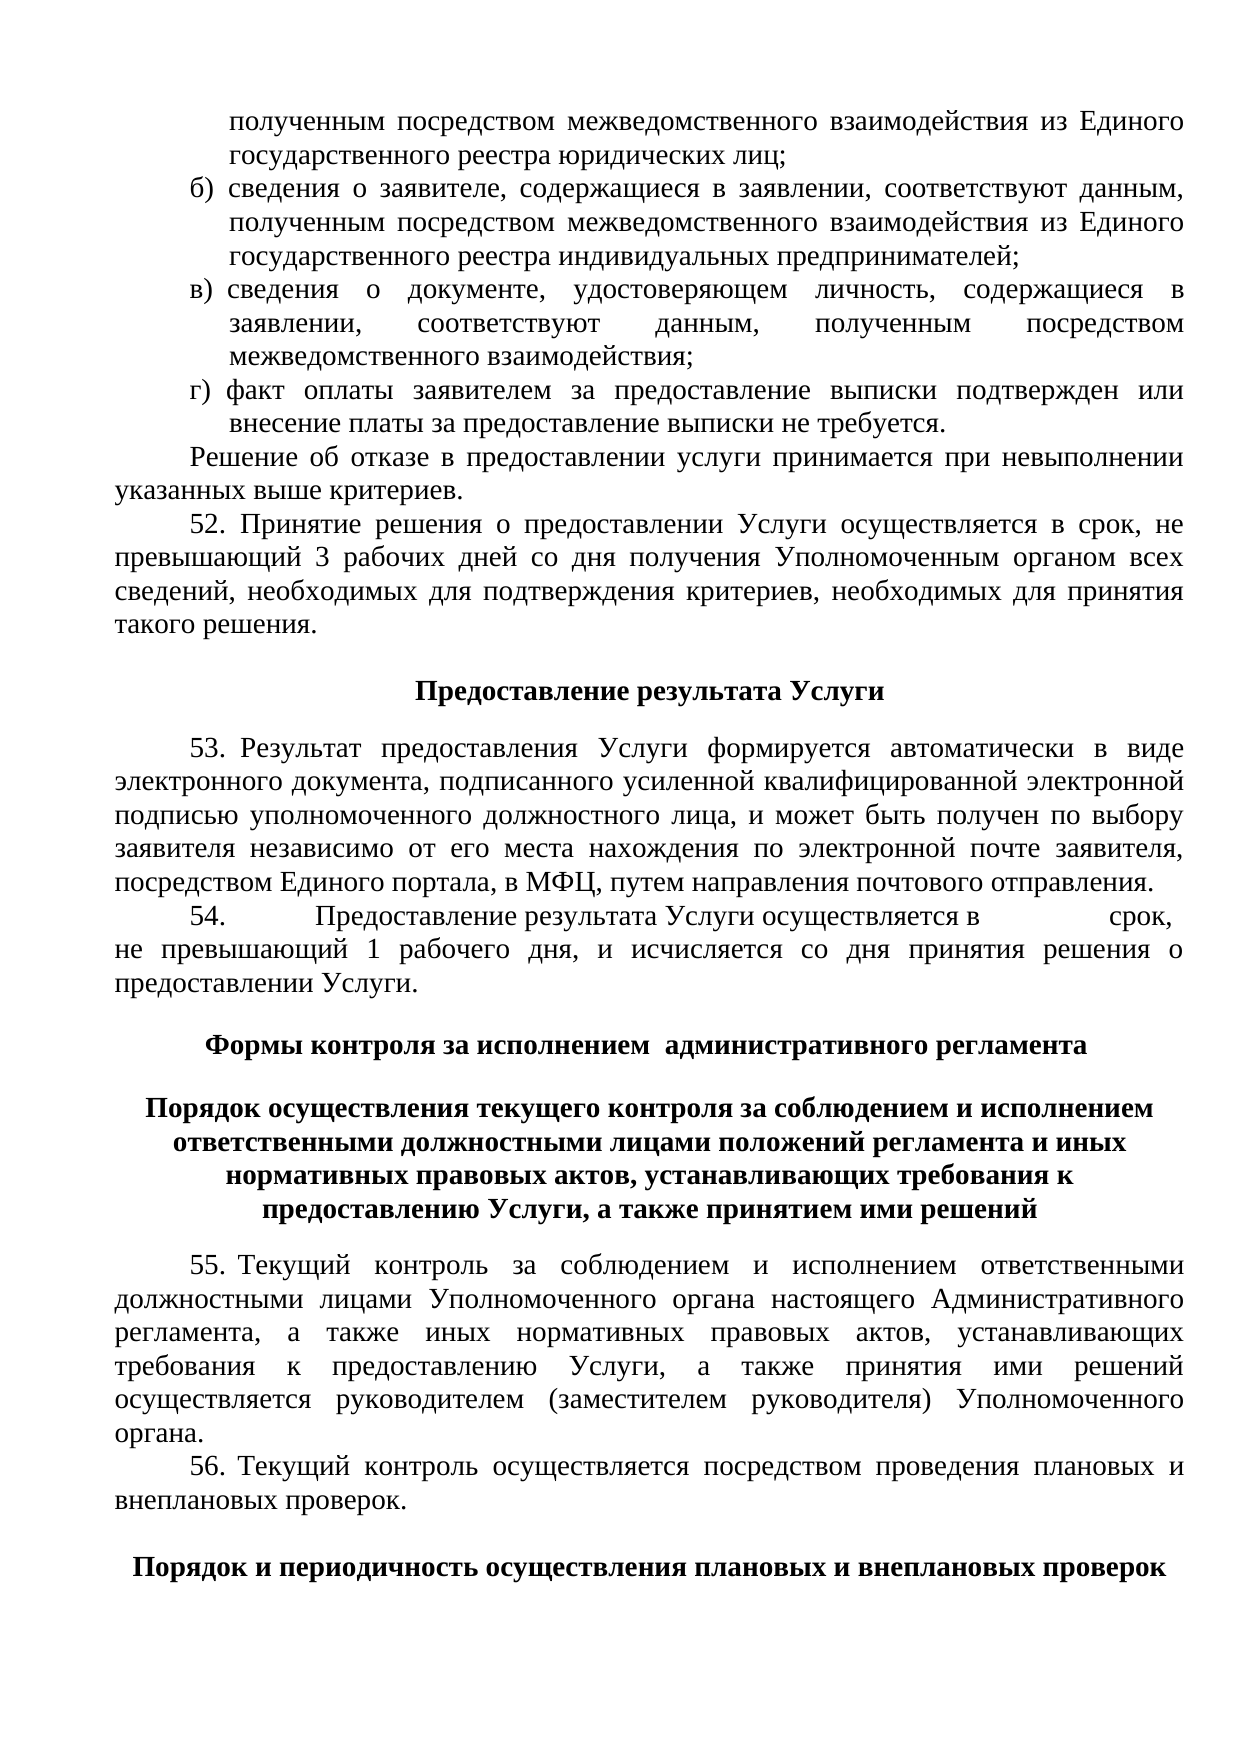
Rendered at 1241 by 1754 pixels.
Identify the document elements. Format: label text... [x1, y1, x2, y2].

list факт оплаты заявителем за предоставление выписки подтвержден или внесение платы за предоставление выписки не требуется. [189, 372, 1185, 439]
text Порядок осуществления текущего контроля за соблюдением и исполнением ответственными должностными лицами положений регламента и иных нормативных правовых актов, устанавливающих требования к предоставлению Услуги, а также принятием ими решений [114, 1090, 1185, 1224]
list Текущий контроль за соблюдением и исполнением ответственными должностными лицами Уполномоченного органа настоящего Административного регламента, а также иных нормативных правовых актов, устанавливающих требования к предоставлению Услуги, а также принятия ими решений осуществляется руководителем (заместителем руководителя) Уполномоченного органа. [114, 1247, 1185, 1448]
text Предоставление результата Услуги [114, 673, 1185, 707]
list Предоставление результата Услуги осуществляется в срок, [114, 898, 1185, 931]
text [114, 1549, 1185, 1582]
list сведения о документе, удостоверяющем личность, содержащиеся в заявлении, соответствуют данным, полученным посредством межведомственного взаимодействия; [189, 271, 1185, 372]
list Текущий контроль осуществляется посредством проведения плановых и внеплановых проверок. [114, 1448, 1185, 1516]
list Результат предоставления Услуги формируется автоматически в виде электронного документа, подписанного усиленной квалифицированной электронной подписью уполномоченного должностного лица, и может быть получен по выбору заявителя независимо от его места нахождения по электронной почте заявителя, посредством Единого портала, в МФЦ, путем направления почтового отправления. [114, 730, 1185, 898]
list сведения о заявителе, содержащиеся в заявлении, соответствуют данным, полученным посредством межведомственного взаимодействия из Единого государственного реестра индивидуальных предпринимателей; [189, 171, 1185, 271]
text не превышающий 1 рабочего дня, и исчисляется со дня принятия решения о предоставлении Услуги. [114, 931, 1185, 998]
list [189, 103, 1185, 171]
list Принятие решения о предоставлении Услуги осуществляется в срок, не превышающий 3 рабочих дней со дня получения Уполномоченным органом всех сведений, необходимых для подтверждения критериев, необходимых для принятия такого решения. [114, 506, 1185, 640]
text Решение об отказе в предоставлении услуги принимается при невыполнении указанных выше критериев. [114, 439, 1185, 506]
text Формы контроля за исполнением административного регламента [114, 1027, 1178, 1061]
